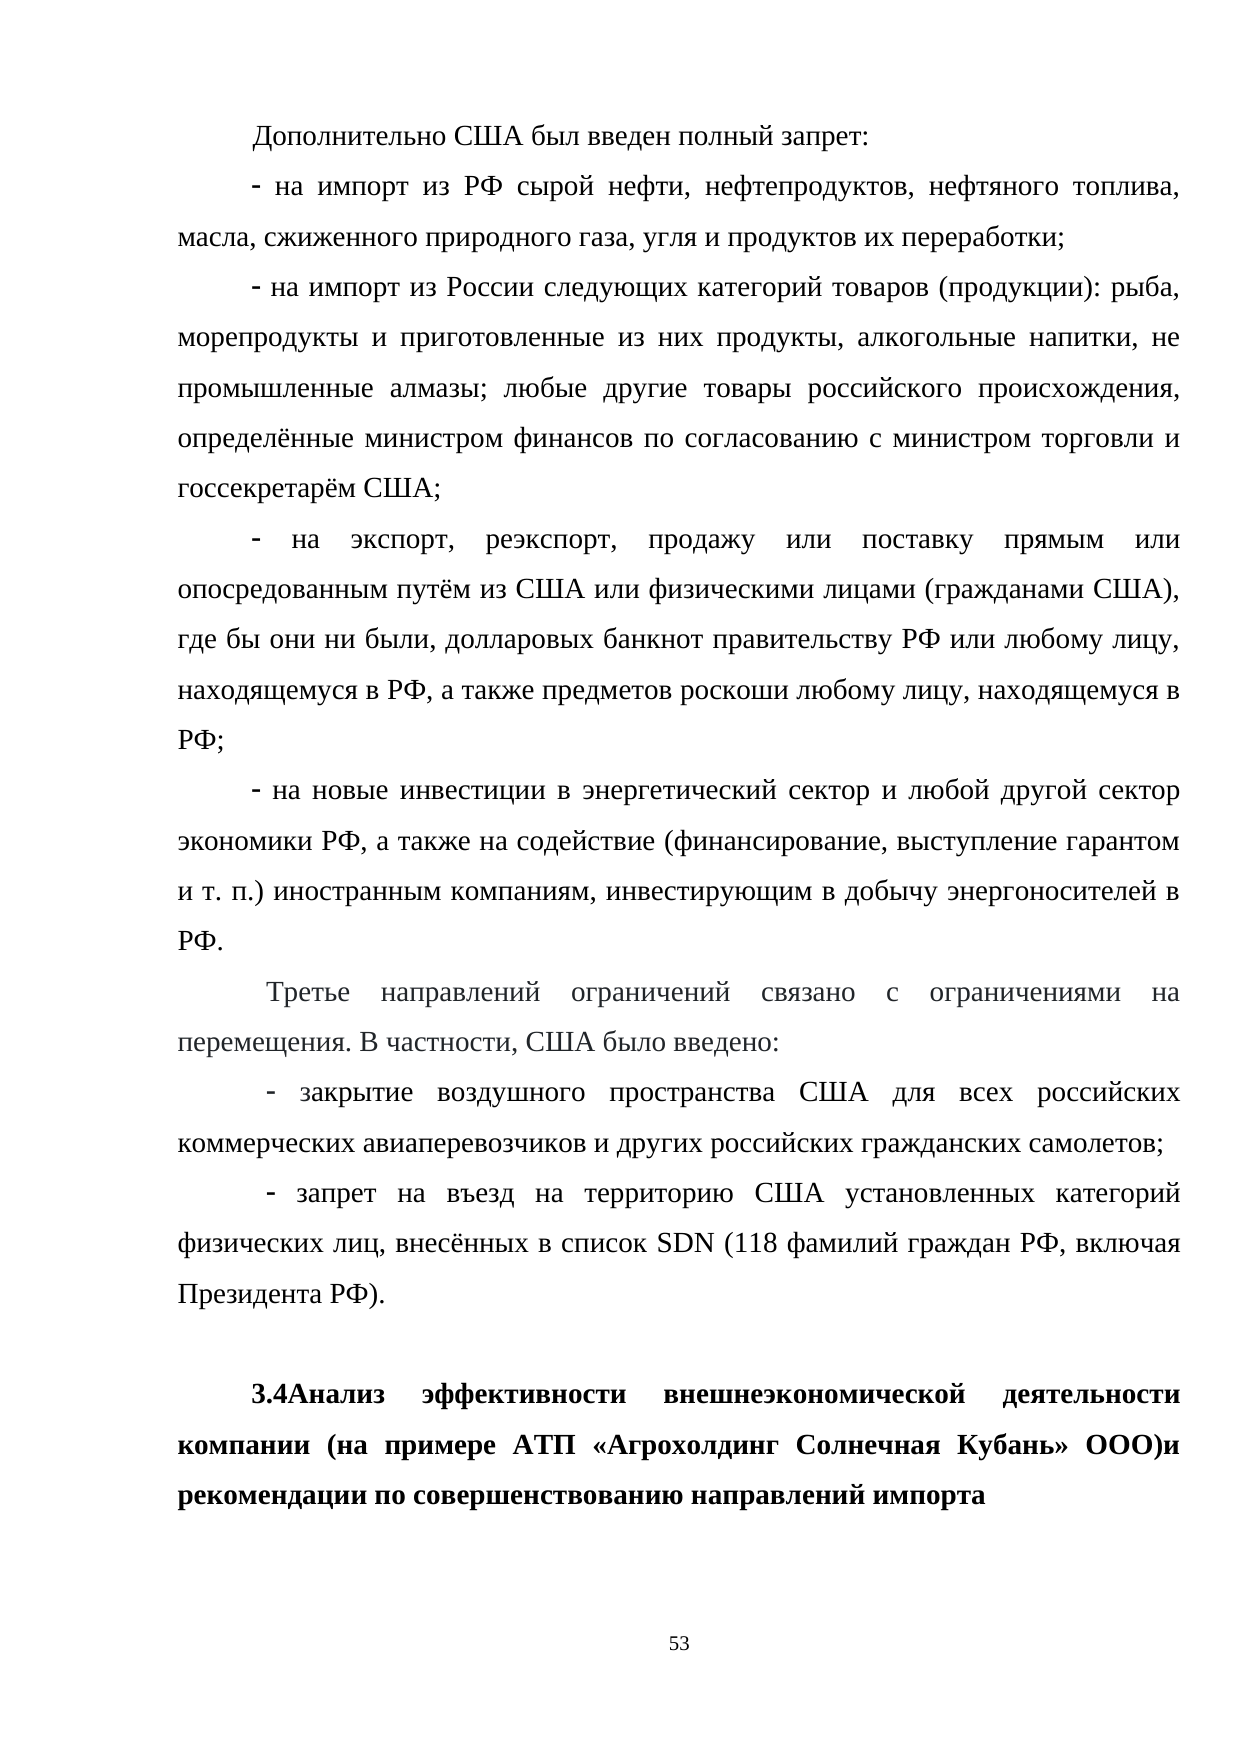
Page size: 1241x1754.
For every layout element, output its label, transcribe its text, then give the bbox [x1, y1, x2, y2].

text на новые инвестиции в энергетический сектор и любой другой сектор экономики РФ, а также на содействие (финансирование, выступление гарантом и т. п.) иностранным компаниям, инвестирующим в добычу энергоносителей в РФ. [177, 772, 1181, 957]
text запрет на въезд на территорию США установленных категорий физических лиц, внесённых в список SDN (118 фамилий граждан РФ, включая Президента РФ). [177, 1175, 1181, 1309]
text Третье направлений ограничений связано с ограничениями на перемещения. В частности, США было введено: [177, 974, 1181, 1058]
text Дополнительно США был введен полный запрет: [177, 118, 1181, 152]
text закрытие воздушного пространства США для всех российских коммерческих авиаперевозчиков и других российских гражданских самолетов; [177, 1074, 1181, 1158]
subtitle 3.4Анализ эффективности внешнеэкономической деятельности компании (на примере АТП «Агрохолдинг Солнечная Кубань» ООО)и рекомендации по совершенствованию направлений импорта [177, 1377, 1181, 1511]
text на экспорт, реэкспорт, продажу или поставку прямым или опосредованным путём из США или физическими лицами (гражданами США), где бы они ни были, долларовых банкнот правительству РФ или любому лицу, находящемуся в РФ, а также предметов роскоши любому лицу, находящемуся в РФ; [177, 521, 1181, 756]
text на импорт из РФ сырой нефти, нефтепродуктов, нефтяного топлива, масла, сжиженного природного газа, угля и продуктов их переработки; [177, 168, 1181, 252]
text на импорт из России следующих категорий товаров (продукции): рыба, морепродукты и приготовленные из них продукты, алкогольные напитки, не промышленные алмазы; любые другие товары российского происхождения, определённые министром финансов по согласованию с министром торговли и госсекретарём США; [177, 269, 1181, 504]
